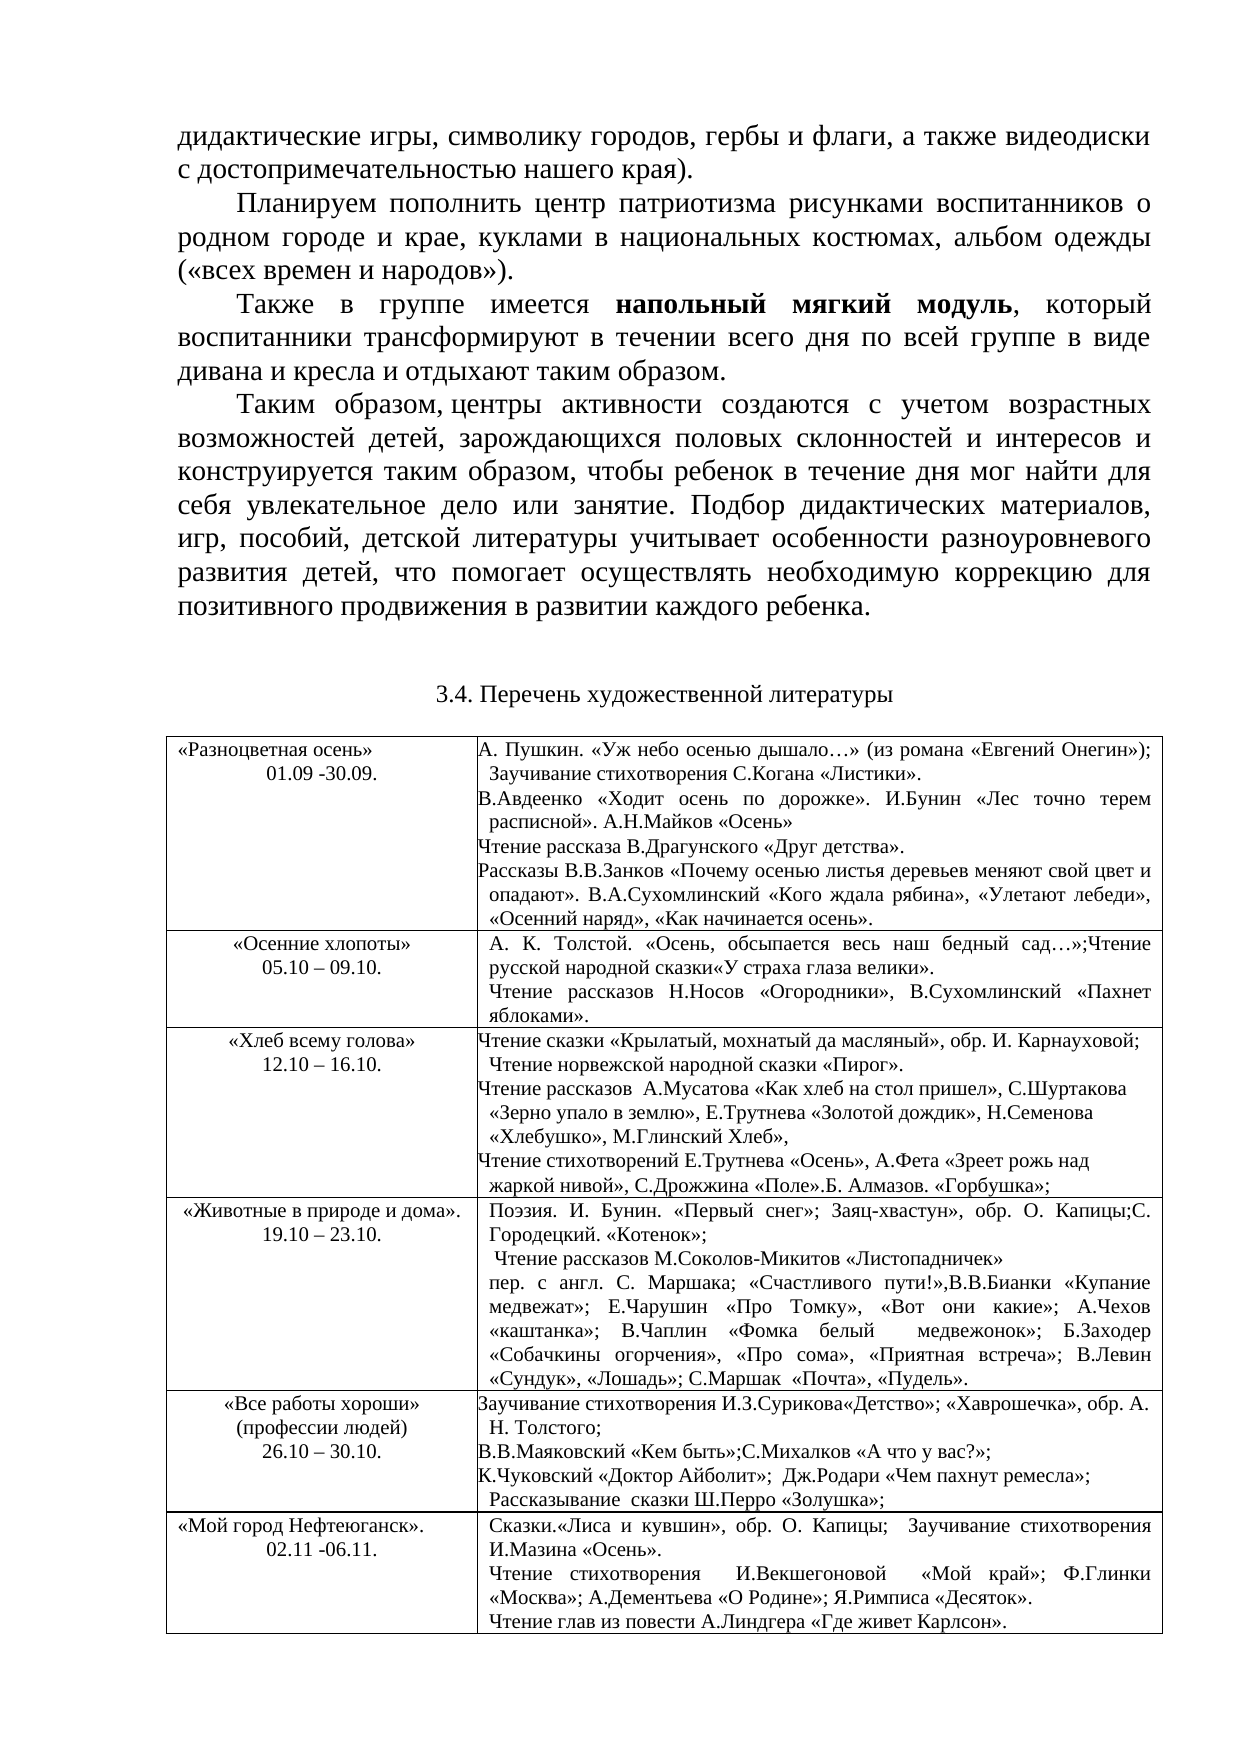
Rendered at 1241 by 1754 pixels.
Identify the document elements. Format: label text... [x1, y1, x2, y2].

text 3.4. Перечень художественной литературы [177, 679, 1152, 707]
text Таким образом, центры активности создаются с учетом возрастных возможностей детей, зарождающихся половых склонностей и интересов и конструируется таким образом, чтобы ребенок в течение дня мог найти для себя увлекательное дело или занятие. Подбор дидактических материалов, игр, пособий, детской литературы учитывает особенности разноуровневого развития детей, что помогает осуществлять необходимую коррекцию для позитивного продвижения в развитии каждого ребенка. [177, 386, 1152, 621]
text Также в группе имеется напольный мягкий модуль, который воспитанники трансформируют в течении всего дня по всей группе в виде дивана и кресла и отдыхают таким образом. [177, 286, 1152, 386]
table_cell «Все работы хороши» (профессии людей) 26.10 – 30.10. [167, 1391, 477, 1511]
table_cell Поэзия. И. Бунин. «Первый снег»; Заяц-хвастун», обр. О. Капицы;С. Городецкий. «Котенок»; Чтение рассказов М.Соколов-Микитов «Листопадничек» пер. с англ. С. Маршака; «Счастливого пути!»,В.В.Бианки «Купание медвежат»; Е.Чарушин «Про Томку», «Вот они какие»; А.Чехов «каштанка»; В.Чаплин «Фомка белый медвежонок»; Б.Заходер «Собачкины огорчения», «Про сома», «Приятная встреча»; В.Левин «Сундук», «Лошадь»; С.Маршак «Почта», «Пудель». [478, 1198, 1162, 1390]
text Планируем пополнить центр патриотизма рисунками воспитанников о родном городе и крае, куклами в национальных костюмах, альбом одежды («всех времен и народов»). [177, 185, 1152, 286]
table_cell Заучивание стихотворения И.З.Сурикова«Детство»; «Хаврошечка», обр. А. Н. Толстого; В.В.Маяковский «Кем быть»;С.Михалков «А что у вас?»; К.Чуковский «Доктор Айболит»; Дж.Родари «Чем пахнут ремесла»; Рассказывание сказки Ш.Перро «Золушка»; [478, 1391, 1162, 1511]
table_cell «Хлеб всему голова» 12.10 – 16.10. [167, 1028, 477, 1197]
table_header А. Пушкин. «Уж небо осенью дышало…» (из романа «Евгений Онегин»); Заучивание стихотворения С.Когана «Листики». В.Авдеенко «Ходит осень по дорожке». И.Бунин «Лес точно терем расписной». А.Н.Майков «Осень» Чтение рассказа В.Драгунского «Друг детства». Рассказы В.В.Занков «Почему осенью листья деревьев меняют свой цвет и опадают». В.А.Сухомлинский «Кого ждала рябина», «Улетают лебеди», «Осенний наряд», «Как начинается осень». [478, 737, 1162, 930]
table_cell «Осенние хлопоты» 05.10 – 09.10. [167, 931, 477, 1027]
table_header «Разноцветная осень» 01.09 -30.09. [167, 737, 477, 930]
table_cell «Животные в природе и дома». 19.10 – 23.10. [167, 1198, 477, 1390]
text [177, 118, 1152, 185]
table_cell Чтение сказки «Крылатый, мохнатый да масляный», обр. И. Карнауховой; Чтение норвежской народной сказки «Пирог». Чтение рассказов А.Мусатова «Как хлеб на стол пришел», С.Шуртакова «Зерно упало в землю», Е.Трутнева «Золотой дождик», Н.Семенова «Хлебушко», М.Глинский Хлеб», Чтение стихотворений Е.Трутнева «Осень», А.Фета «Зреет рожь над жаркой нивой», С.Дрожжина «Поле».Б. Алмазов. «Горбушка»; [478, 1028, 1162, 1197]
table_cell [478, 1513, 1162, 1633]
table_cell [167, 1513, 477, 1633]
table_cell А. К. Толстой. «Осень, обсыпается весь наш бедный сад…»;Чтение русской народной сказки«У страха глаза велики». Чтение рассказов Н.Носов «Огородники», В.Сухомлинский «Пахнет яблоками». [478, 931, 1162, 1027]
